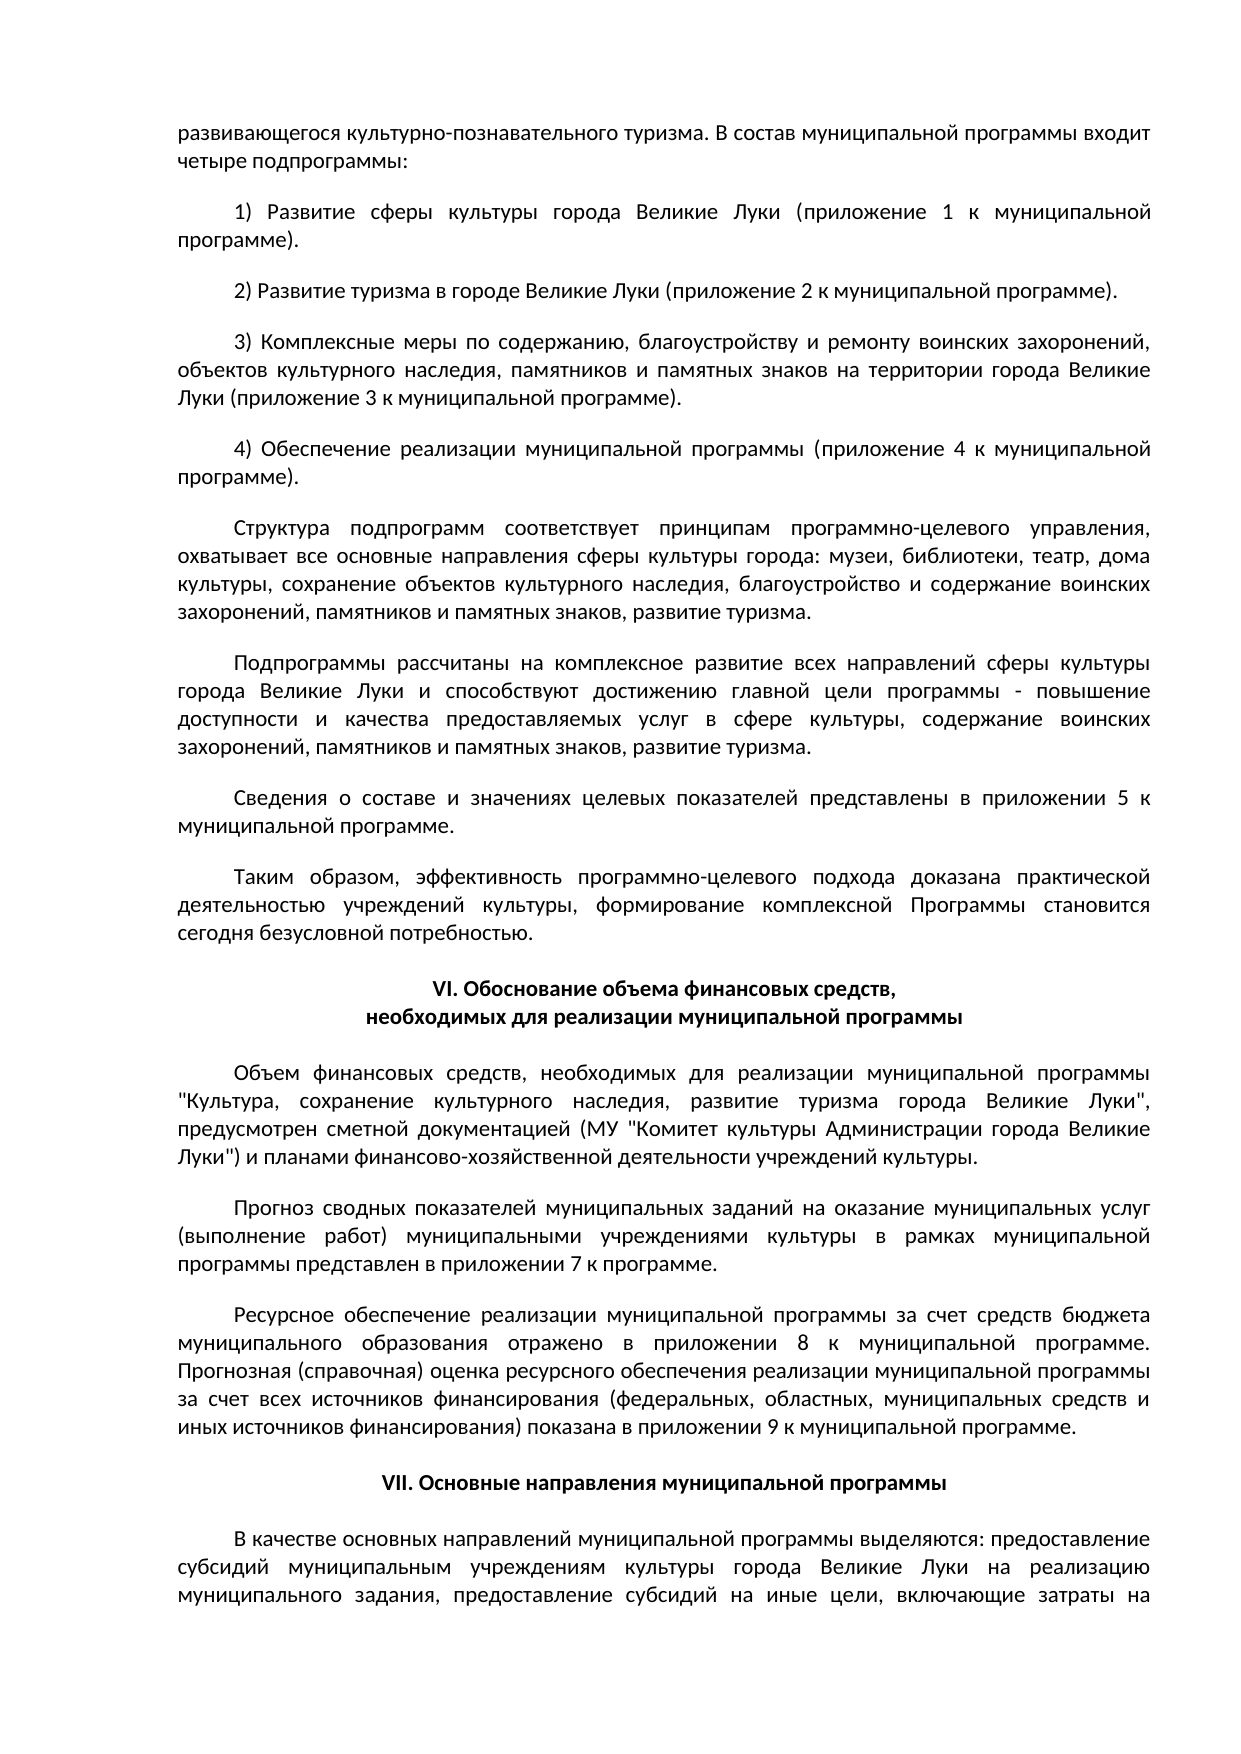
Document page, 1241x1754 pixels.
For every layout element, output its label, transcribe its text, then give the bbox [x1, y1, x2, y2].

text 3) Комплексные меры по содержанию, благоустройству и ремонту воинских захоронений, объектов культурного наследия, памятников и памятных знаков на территории города Великие Луки (приложение 3 к муниципальной программе). [177, 327, 1152, 411]
text Ресурсное обеспечение реализации муниципальной программы за счет средств бюджета муниципального образования отражено в приложении 8 к муниципальной программе. Прогнозная (справочная) оценка ресурсного обеспечения реализации муниципальной программы за счет всех источников финансирования (федеральных, областных, муниципальных средств и иных источников финансирования) показана в приложении 9 к муниципальной программе. [177, 1300, 1152, 1440]
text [177, 118, 1152, 174]
title необходимых для реализации муниципальной программы [177, 1002, 1152, 1030]
title VII. Основные направления муниципальной программы [177, 1468, 1152, 1496]
text 4) Обеспечение реализации муниципальной программы (приложение 4 к муниципальной программе). [177, 434, 1152, 490]
text Сведения о составе и значениях целевых показателей представлены в приложении 5 к муниципальной программе. [177, 783, 1152, 839]
text Прогноз сводных показателей муниципальных заданий на оказание муниципальных услуг (выполнение работ) муниципальными учреждениями культуры в рамках муниципальной программы представлен в приложении 7 к программе. [177, 1193, 1152, 1277]
text Объем финансовых средств, необходимых для реализации муниципальной программы "Культура, сохранение культурного наследия, развитие туризма города Великие Луки", предусмотрен сметной документацией (МУ "Комитет культуры Администрации города Великие Луки") и планами финансово-хозяйственной деятельности учреждений культуры. [177, 1058, 1152, 1170]
text Структура подпрограмм соответствует принципам программно-целевого управления, охватывает все основные направления сферы культуры города: музеи, библиотеки, театр, дома культуры, сохранение объектов культурного наследия, благоустройство и содержание воинских захоронений, памятников и памятных знаков, развитие туризма. [177, 513, 1152, 625]
text 1) Развитие сферы культуры города Великие Луки (приложение 1 к муниципальной программе). [177, 197, 1152, 253]
text 2) Развитие туризма в городе Великие Луки (приложение 2 к муниципальной программе). [177, 276, 1152, 304]
text Таким образом, эффективность программно-целевого подхода доказана практической деятельностью учреждений культуры, формирование комплексной Программы становится сегодня безусловной потребностью. [177, 862, 1152, 946]
text Подпрограммы рассчитаны на комплексное развитие всех направлений сферы культуры города Великие Луки и способствуют достижению главной цели программы - повышение доступности и качества предоставляемых услуг в сфере культуры, содержание воинских захоронений, памятников и памятных знаков, развитие туризма. [177, 648, 1152, 760]
title VI. Обоснование объема финансовых средств, [177, 974, 1152, 1002]
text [177, 1524, 1152, 1608]
